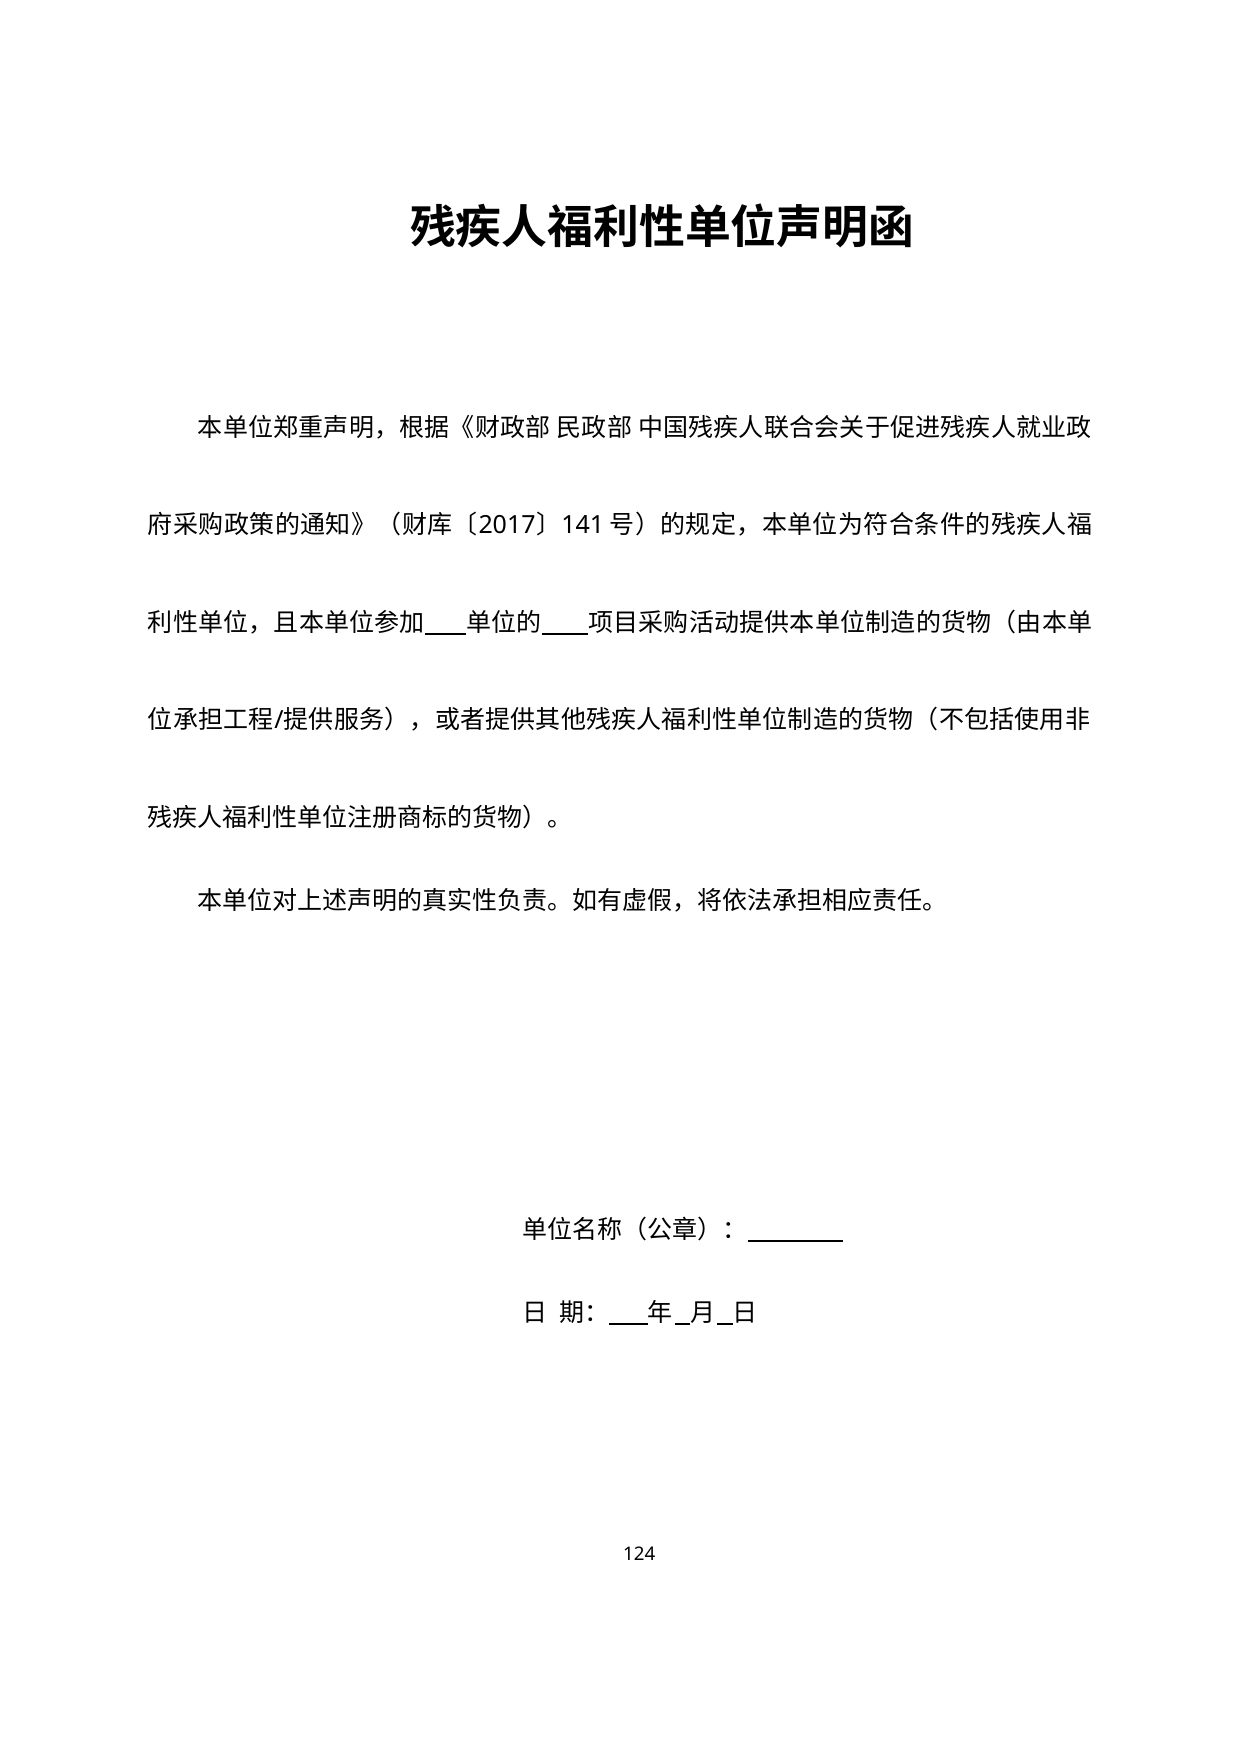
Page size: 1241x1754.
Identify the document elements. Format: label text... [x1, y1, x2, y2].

text 日 期： 年 月 日 [148, 1278, 1093, 1343]
text 残疾人福利性单位声明函 [148, 174, 1093, 272]
text 单位名称（公章）： [148, 1195, 1093, 1260]
text 本单位对上述声明的真实性负责。如有虚假，将依法承担相应责任。 [148, 866, 1093, 931]
text 本单位郑重声明，根据《财政部 民政部 中国残疾人联合会关于促进残疾人就业政府采购政策的通知》（财库〔2017〕141号）的规定，本单位为符合条件的残疾人福利性单位，且本单位参加 单位的 项目采购活动提供本单位制造的货物（由本单位承担工程/提供服务），或者提供其他残疾人福利性单位制造的货物（不包括使用非残疾人福利性单位注册商标的货物）。 [148, 393, 1093, 848]
